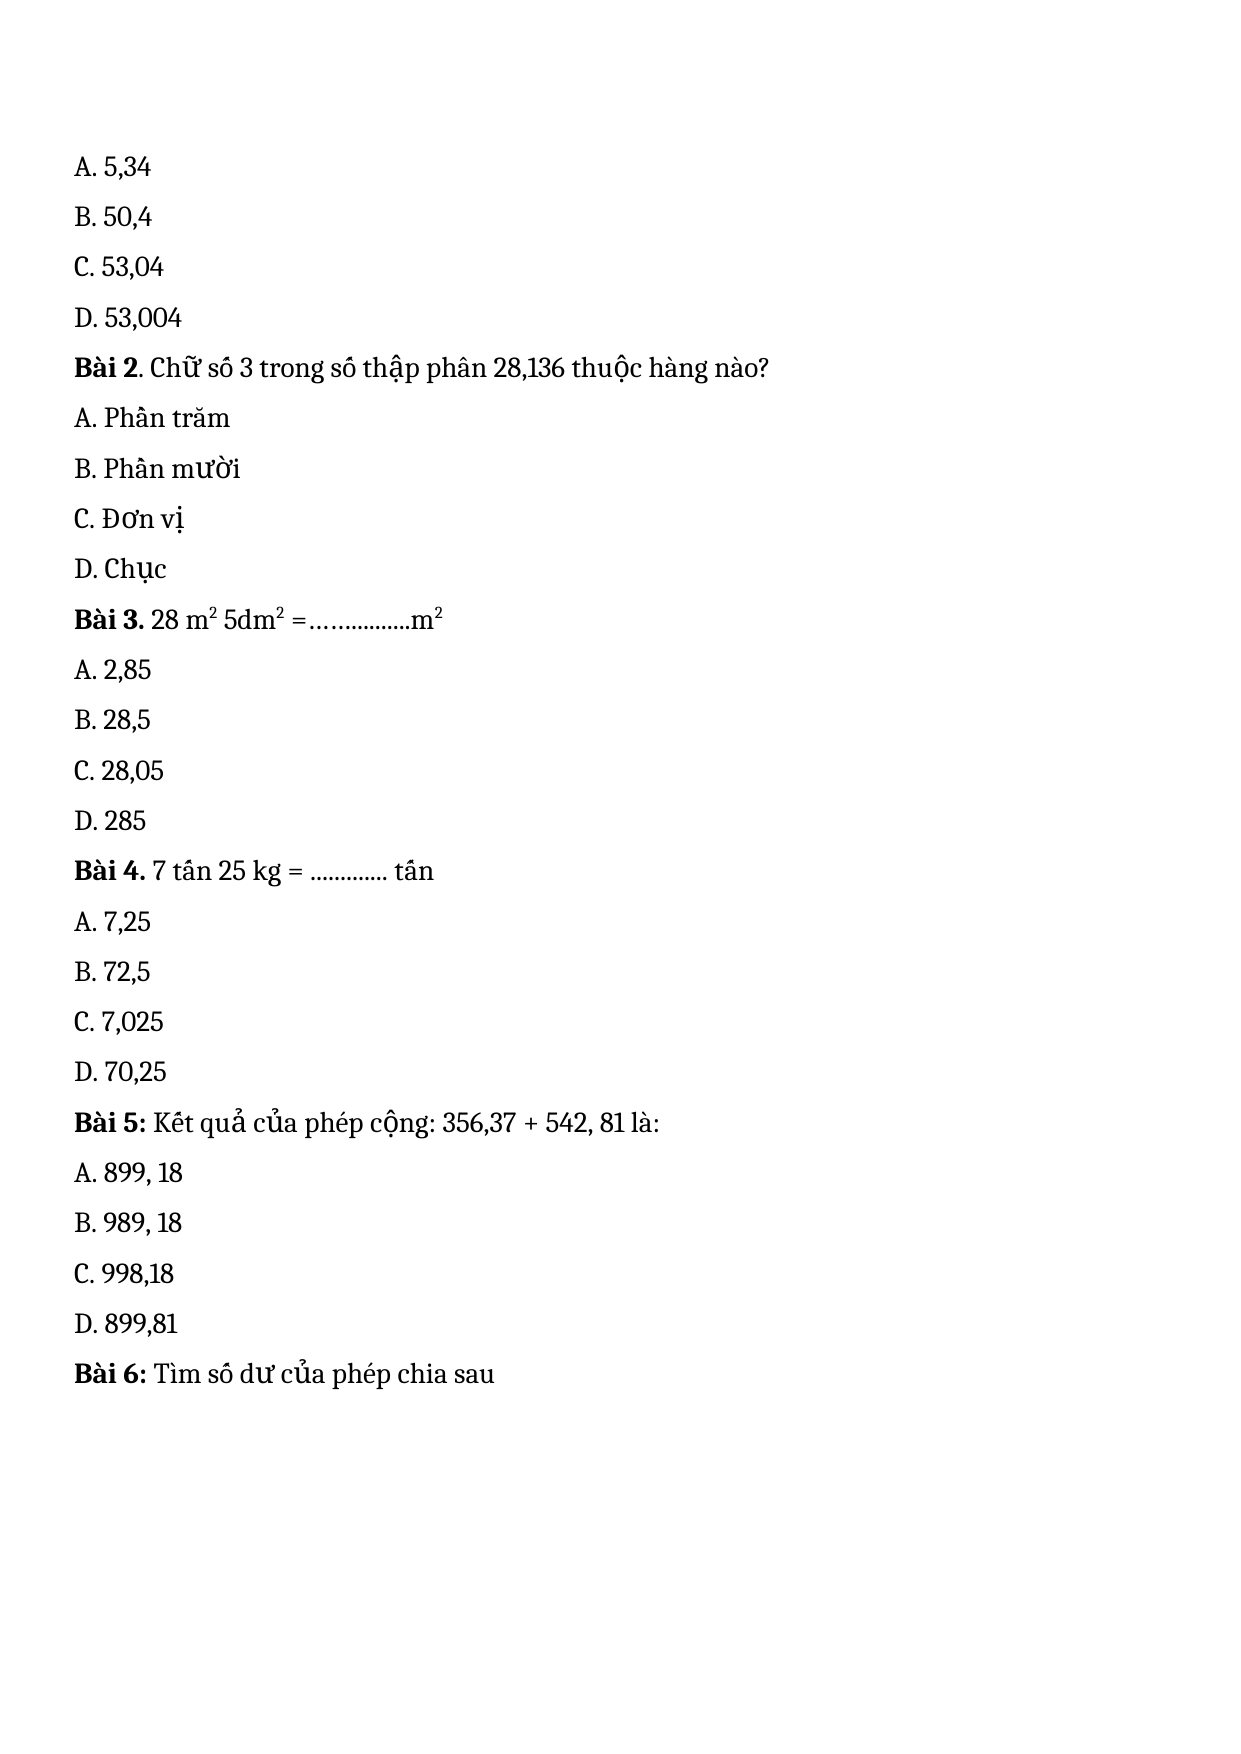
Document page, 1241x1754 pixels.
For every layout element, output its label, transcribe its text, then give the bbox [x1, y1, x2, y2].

text C. 53,04 [74, 251, 1122, 284]
text Bài 5: Kết quả của phép cộng: 356,37 + 542, 81 là: [74, 1106, 1122, 1139]
text D. Chục [74, 552, 1122, 586]
text B. 72,5 [74, 955, 1122, 988]
text C. 7,025 [74, 1005, 1122, 1039]
text C. Đơn vị [74, 502, 1122, 536]
text C. 998,18 [74, 1257, 1122, 1290]
text Bài 4. 7 tấn 25 kg = ............. tấn [74, 854, 1122, 888]
text B. 989, 18 [74, 1207, 1122, 1240]
text C. 28,05 [74, 754, 1122, 787]
text Bài 6: Tìm số dư của phép chia sau [74, 1357, 1122, 1391]
text B. 28,5 [74, 703, 1122, 737]
text D. 53,004 [74, 301, 1122, 334]
text B. 50,4 [74, 200, 1122, 234]
text A. 5,34 [74, 150, 1122, 183]
text D. 285 [74, 804, 1122, 838]
text A. 2,85 [74, 653, 1122, 687]
text A. 7,25 [74, 905, 1122, 938]
text B. Phần mười [74, 452, 1122, 485]
text A. Phần trăm [74, 402, 1122, 435]
text Bài 2. Chữ số 3 trong số thập phân 28,136 thuộc hàng nào? [74, 351, 1122, 385]
text Bài 3. 28 m2 5dm2 =……..........m2 [74, 603, 1122, 636]
text A. 899, 18 [74, 1156, 1122, 1190]
text D. 70,25 [74, 1056, 1122, 1089]
text D. 899,81 [74, 1307, 1122, 1341]
